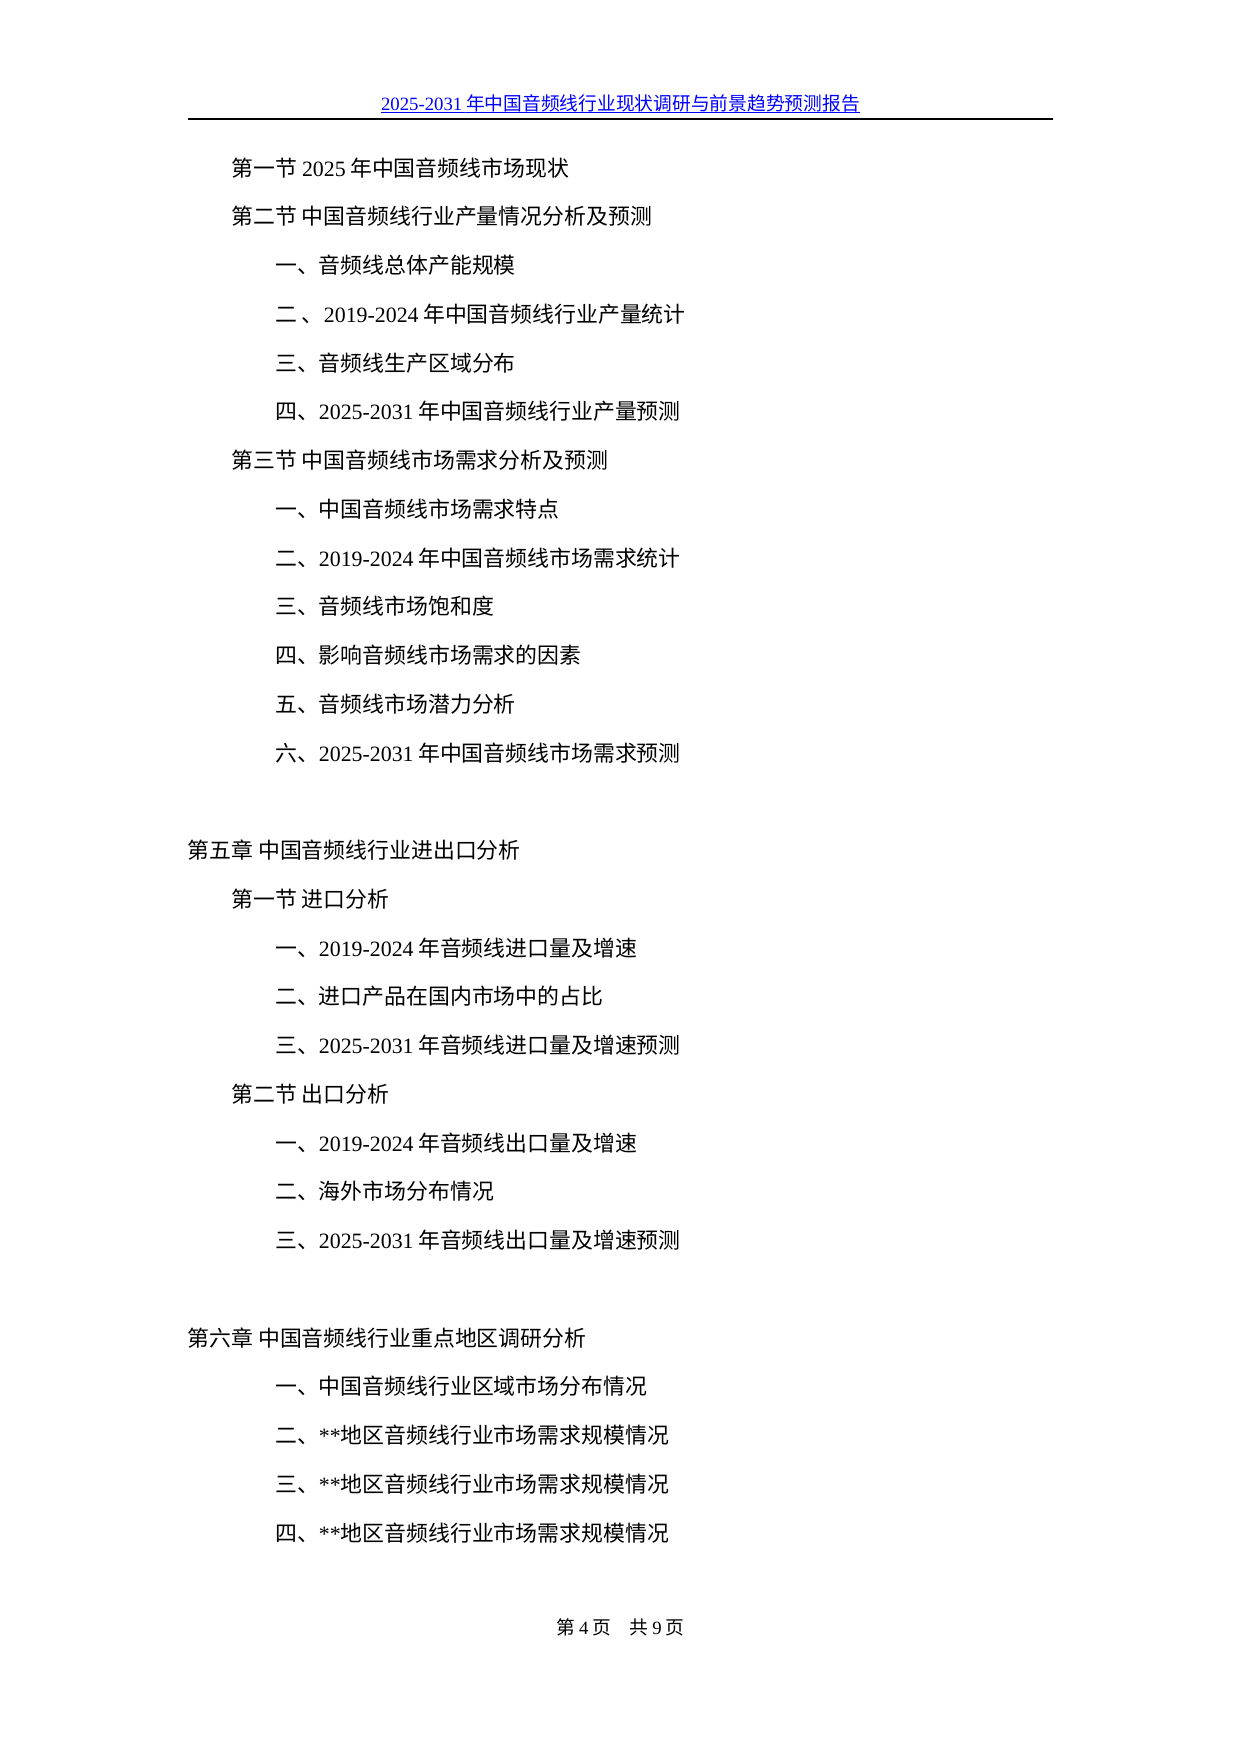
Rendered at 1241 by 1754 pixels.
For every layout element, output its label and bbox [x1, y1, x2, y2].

text [187, 150, 1053, 1548]
